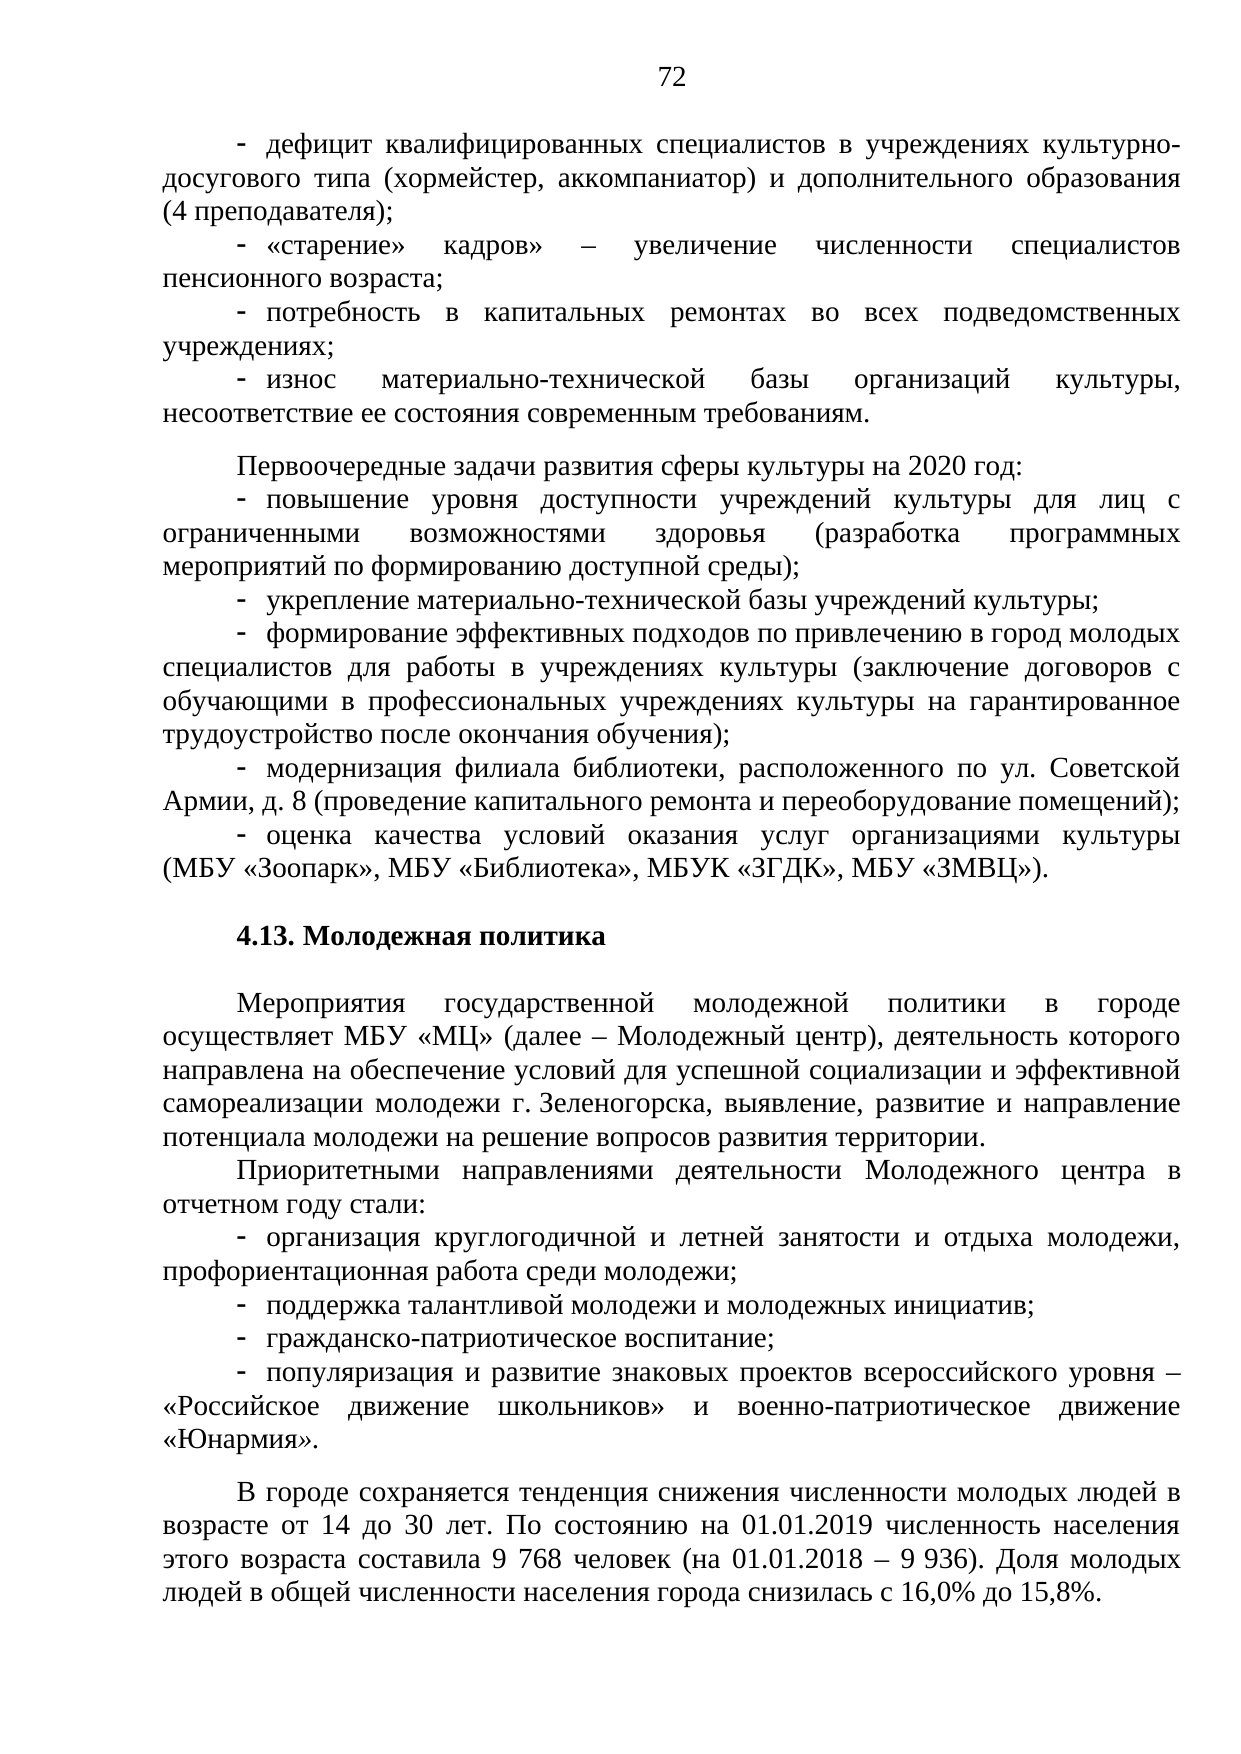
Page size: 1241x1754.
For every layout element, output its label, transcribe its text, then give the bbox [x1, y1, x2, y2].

list популяризация и развитие знаковых проектов всероссийского уровня – «Российское движение школьников» и военно-патриотическое движение «Юнармия». [162, 1354, 1181, 1455]
list Молодежная политика [162, 918, 1181, 951]
list «старение» кадров» – увеличение численности специалистов пенсионного возраста; [162, 227, 1181, 294]
list укрепление материально-технической базы учреждений культуры; [162, 582, 1181, 616]
list гражданско-патриотическое воспитание; [162, 1320, 1181, 1354]
list потребность в капитальных ремонтах во всех подведомственных учреждениях; [162, 294, 1181, 361]
list организация круглогодичной и летней занятости и отдыха молодежи, профориентационная работа среди молодежи; [162, 1219, 1181, 1287]
text Мероприятия государственной молодежной политики в городе осуществляет МБУ «МЦ» (далее – Молодежный центр), деятельность которого направлена на обеспечение условий для успешной социализации и эффективной самореализации молодежи г. Зеленогорска, выявление, развитие и направление потенциала молодежи на решение вопросов развития территории. [162, 985, 1181, 1152]
list оценка качества условий оказания услуг организациями культуры (МБУ «Зоопарк», МБУ «Библиотека», МБУК «ЗГДК», МБУ «ЗМВЦ»). [162, 817, 1181, 884]
text Первоочередные задачи развития сферы культуры на 2020 год: [162, 448, 1181, 481]
list поддержка талантливой молодежи и молодежных инициатив; [162, 1287, 1181, 1320]
list дефицит квалифицированных специалистов в учреждениях культурно-досугового типа (хормейстер, аккомпаниатор) и дополнительного образования (4 преподавателя); [162, 126, 1181, 227]
list модернизация филиала библиотеки, расположенного по ул. Советской Армии, д. 8 (проведение капитального ремонта и переоборудование помещений); [162, 750, 1181, 817]
list повышение уровня доступности учреждений культуры для лиц с ограниченными возможностями здоровья (разработка программных мероприятий по формированию доступной среды); [162, 481, 1181, 582]
text Приоритетными направлениями деятельности Молодежного центра в отчетном году стали: [162, 1152, 1181, 1219]
list формирование эффективных подходов по привлечению в город молодых специалистов для работы в учреждениях культуры (заключение договоров с обучающими в профессиональных учреждениях культуры на гарантированное трудоустройство после окончания обучения); [162, 616, 1181, 750]
list износ материально-технической базы организаций культуры, несоответствие ее состояния современным требованиям. [162, 361, 1181, 428]
text В городе сохраняется тенденция снижения численности молодых людей в возрасте от 14 до 30 лет. По состоянию на 01.01.2019 численность населения этого возраста составила 9 768 человек (на 01.01.2018 – 9 936). Доля молодых людей в общей численности населения города снизилась с 16,0% до 15,8%. [162, 1474, 1181, 1608]
